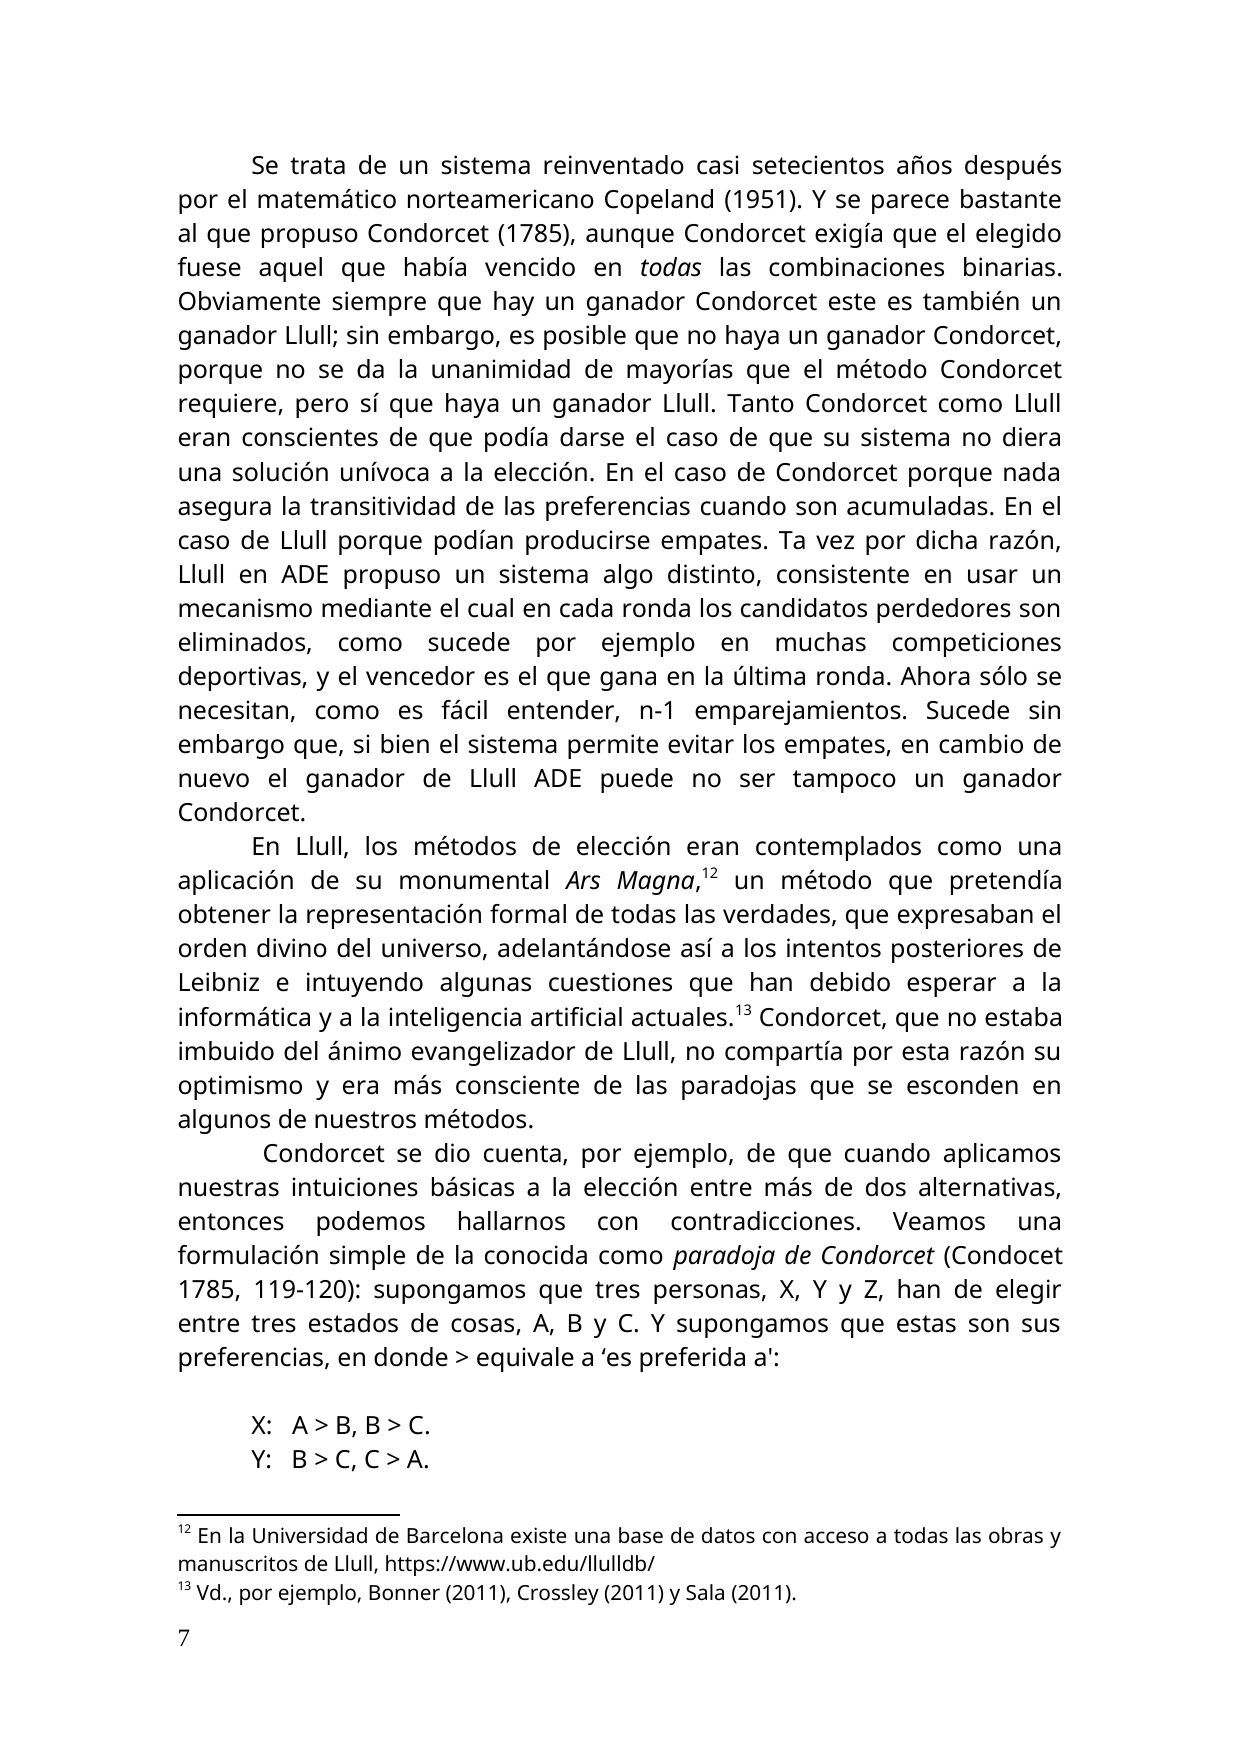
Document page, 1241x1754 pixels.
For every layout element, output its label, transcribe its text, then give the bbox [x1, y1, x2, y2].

text Condorcet se dio cuenta, por ejemplo, de que cuando aplicamos nuestras intuiciones básicas a la elección entre más de dos alternativas, entonces podemos hallarnos con contradicciones. Veamos una formulación simple de la conocida como paradoja de Condorcet (Condocet 1785, 119-120): supongamos que tres personas, X, Y y Z, han de elegir entre tres estados de cosas, A, B y C. Y supongamos que estas son sus preferencias, en donde > equivale a ‘es preferida a': [177, 1135, 1063, 1374]
text Y: B > C, C > A. [251, 1442, 1063, 1476]
text X: A > B, B > C. [251, 1408, 1063, 1442]
text Se trata de un sistema reinventado casi setecientos años después por el matemático norteamericano Copeland (1951). Y se parece bastante al que propuso Condorcet (1785), aunque Condorcet exigía que el elegido fuese aquel que había vencido en todas las combinaciones binarias. Obviamente siempre que hay un ganador Condorcet este es también un ganador Llull; sin embargo, es posible que no haya un ganador Condorcet, porque no se da la unanimidad de mayorías que el método Condorcet requiere, pero sí que haya un ganador Llull. Tanto Condorcet como Llull eran conscientes de que podía darse el caso de que su sistema no diera una solución unívoca a la elección. En el caso de Condorcet porque nada asegura la transitividad de las preferencias cuando son acumuladas. En el caso de Llull porque podían producirse empates. Ta vez por dicha razón, Llull en ADE propuso un sistema algo distinto, consistente en usar un mecanismo mediante el cual en cada ronda los candidatos perdedores son eliminados, como sucede por ejemplo en muchas competiciones deportivas, y el vencedor es el que gana en la última ronda. Ahora sólo se necesitan, como es fácil entender, n-1 emparejamientos. Sucede sin embargo que, si bien el sistema permite evitar los empates, en cambio de nuevo el ganador de Llull ADE puede no ser tampoco un ganador Condorcet. [177, 148, 1063, 829]
text En Llull, los métodos de elección eran contemplados como una aplicación de su monumental Ars Magna, un método que pretendía obtener la representación formal de todas las verdades, que expresaban el orden divino del universo, adelantándose así a los intentos posteriores de Leibniz e intuyendo algunas cuestiones que han debido esperar a la informática y a la inteligencia artificial actuales. Condorcet, que no estaba imbuido del ánimo evangelizador de Llull, no compartía por esta razón su optimismo y era más consciente de las paradojas que se esconden en algunos de nuestros métodos. [177, 829, 1063, 1135]
